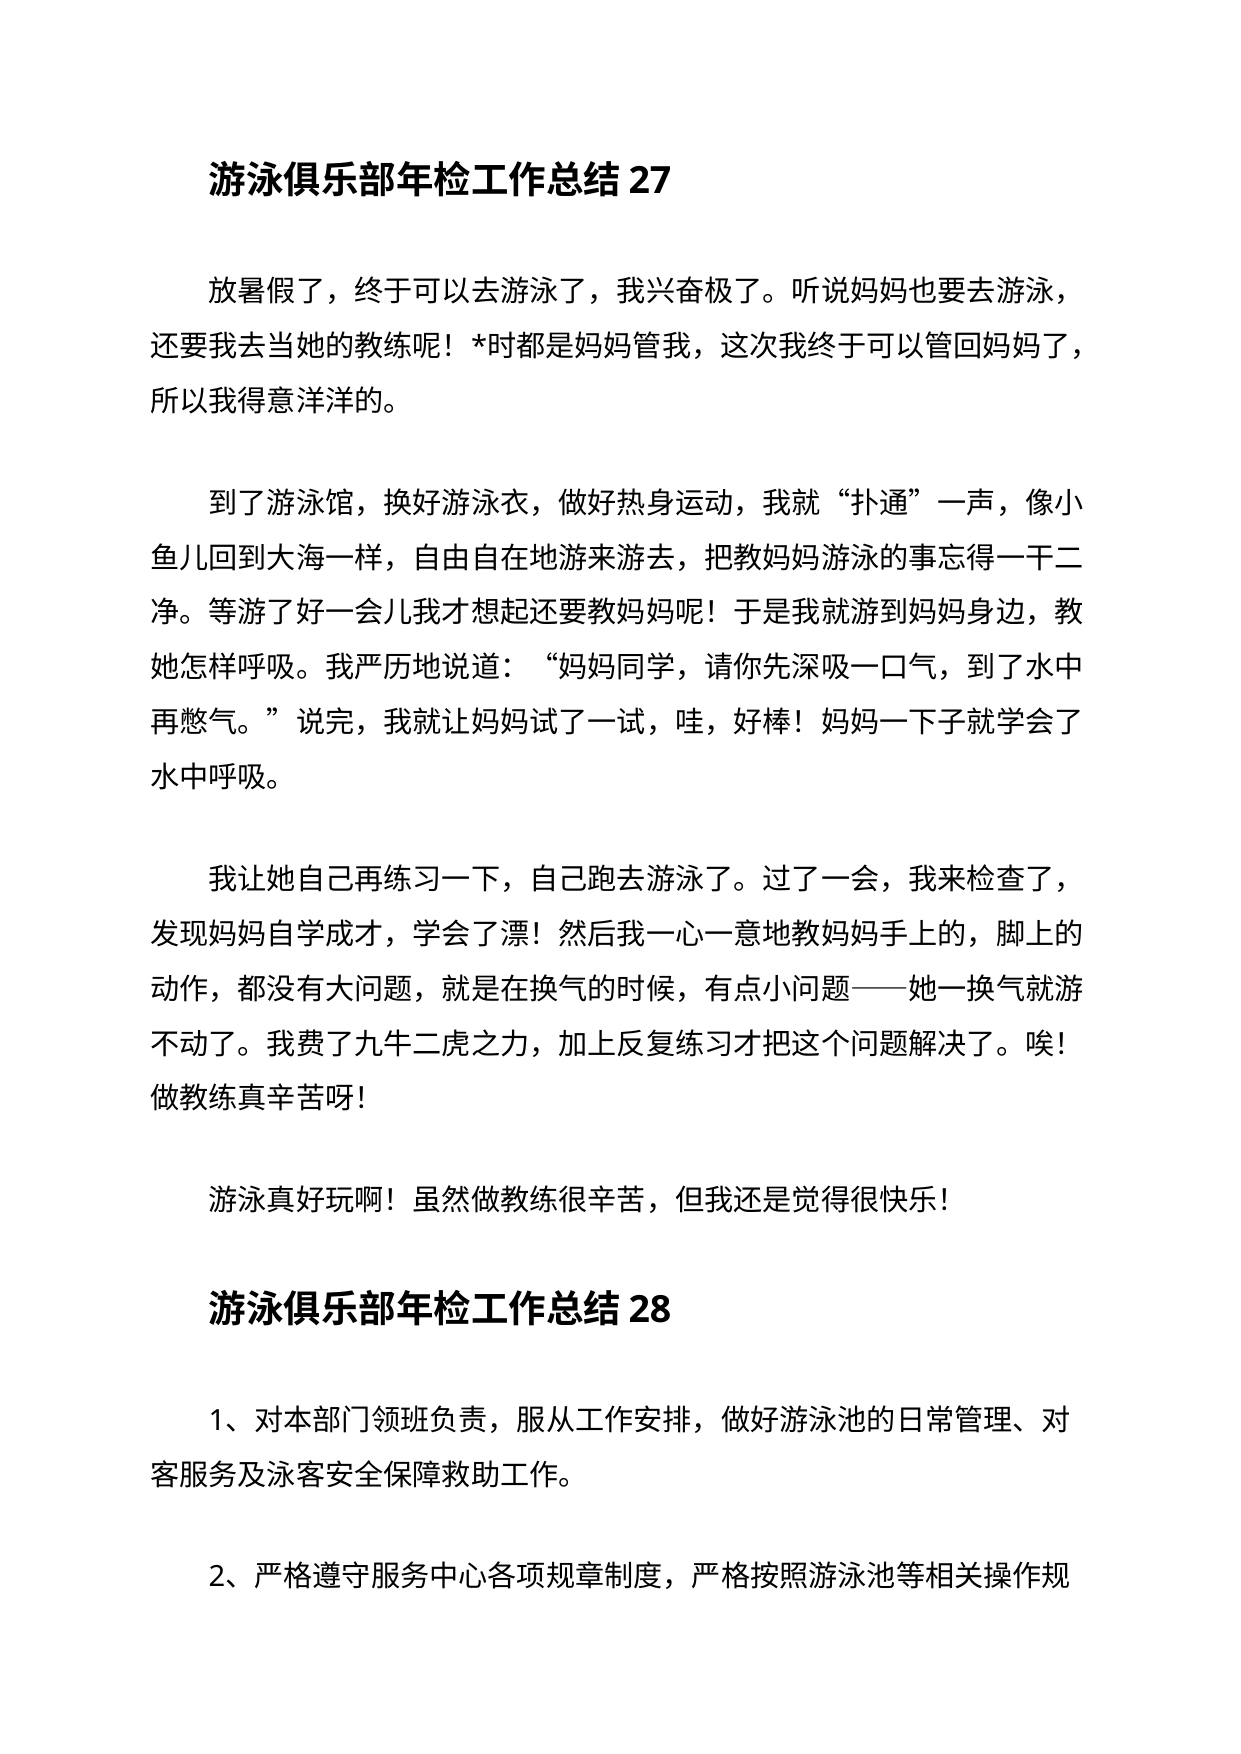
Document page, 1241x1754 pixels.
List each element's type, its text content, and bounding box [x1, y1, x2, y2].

text 到了游泳馆，换好游泳衣，做好热身运动，我就“扑通”一声，像小鱼儿回到大海一样，自由自在地游来游去，把教妈妈游泳的事忘得一干二净。等游了好一会儿我才想起还要教妈妈呢！于是我就游到妈妈身边，教她怎样呼吸。我严历地说道：“妈妈同学，请你先深吸一口气，到了水中再憋气。”说完，我就让妈妈试了一试，哇，好棒！妈妈一下子就学会了水中呼吸。 [150, 479, 1090, 796]
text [150, 1553, 1090, 1595]
text 我让她自己再练习一下，自己跑去游泳了。过了一会，我来检查了，发现妈妈自学成才，学会了漂！然后我一心一意地教妈妈手上的，脚上的动作，都没有大问题，就是在换气的时候，有点小问题——她一换气就游不动了。我费了九牛二虎之力，加上反复练习才把这个问题解决了。唉！做教练真辛苦呀！ [150, 856, 1090, 1117]
text 游泳俱乐部年检工作总结27 [150, 150, 1090, 204]
text 游泳真好玩啊！虽然做教练很辛苦，但我还是觉得很快乐！ [150, 1177, 1090, 1219]
text 1、对本部门领班负责，服从工作安排，做好游泳池的日常管理、对客服务及泳客安全保障救助工作。 [150, 1396, 1090, 1493]
text 游泳俱乐部年检工作总结28 [150, 1279, 1090, 1333]
text 放暑假了，终于可以去游泳了，我兴奋极了。听说妈妈也要去游泳，还要我去当她的教练呢！*时都是妈妈管我，这次我终于可以管回妈妈了，所以我得意洋洋的。 [150, 268, 1090, 420]
